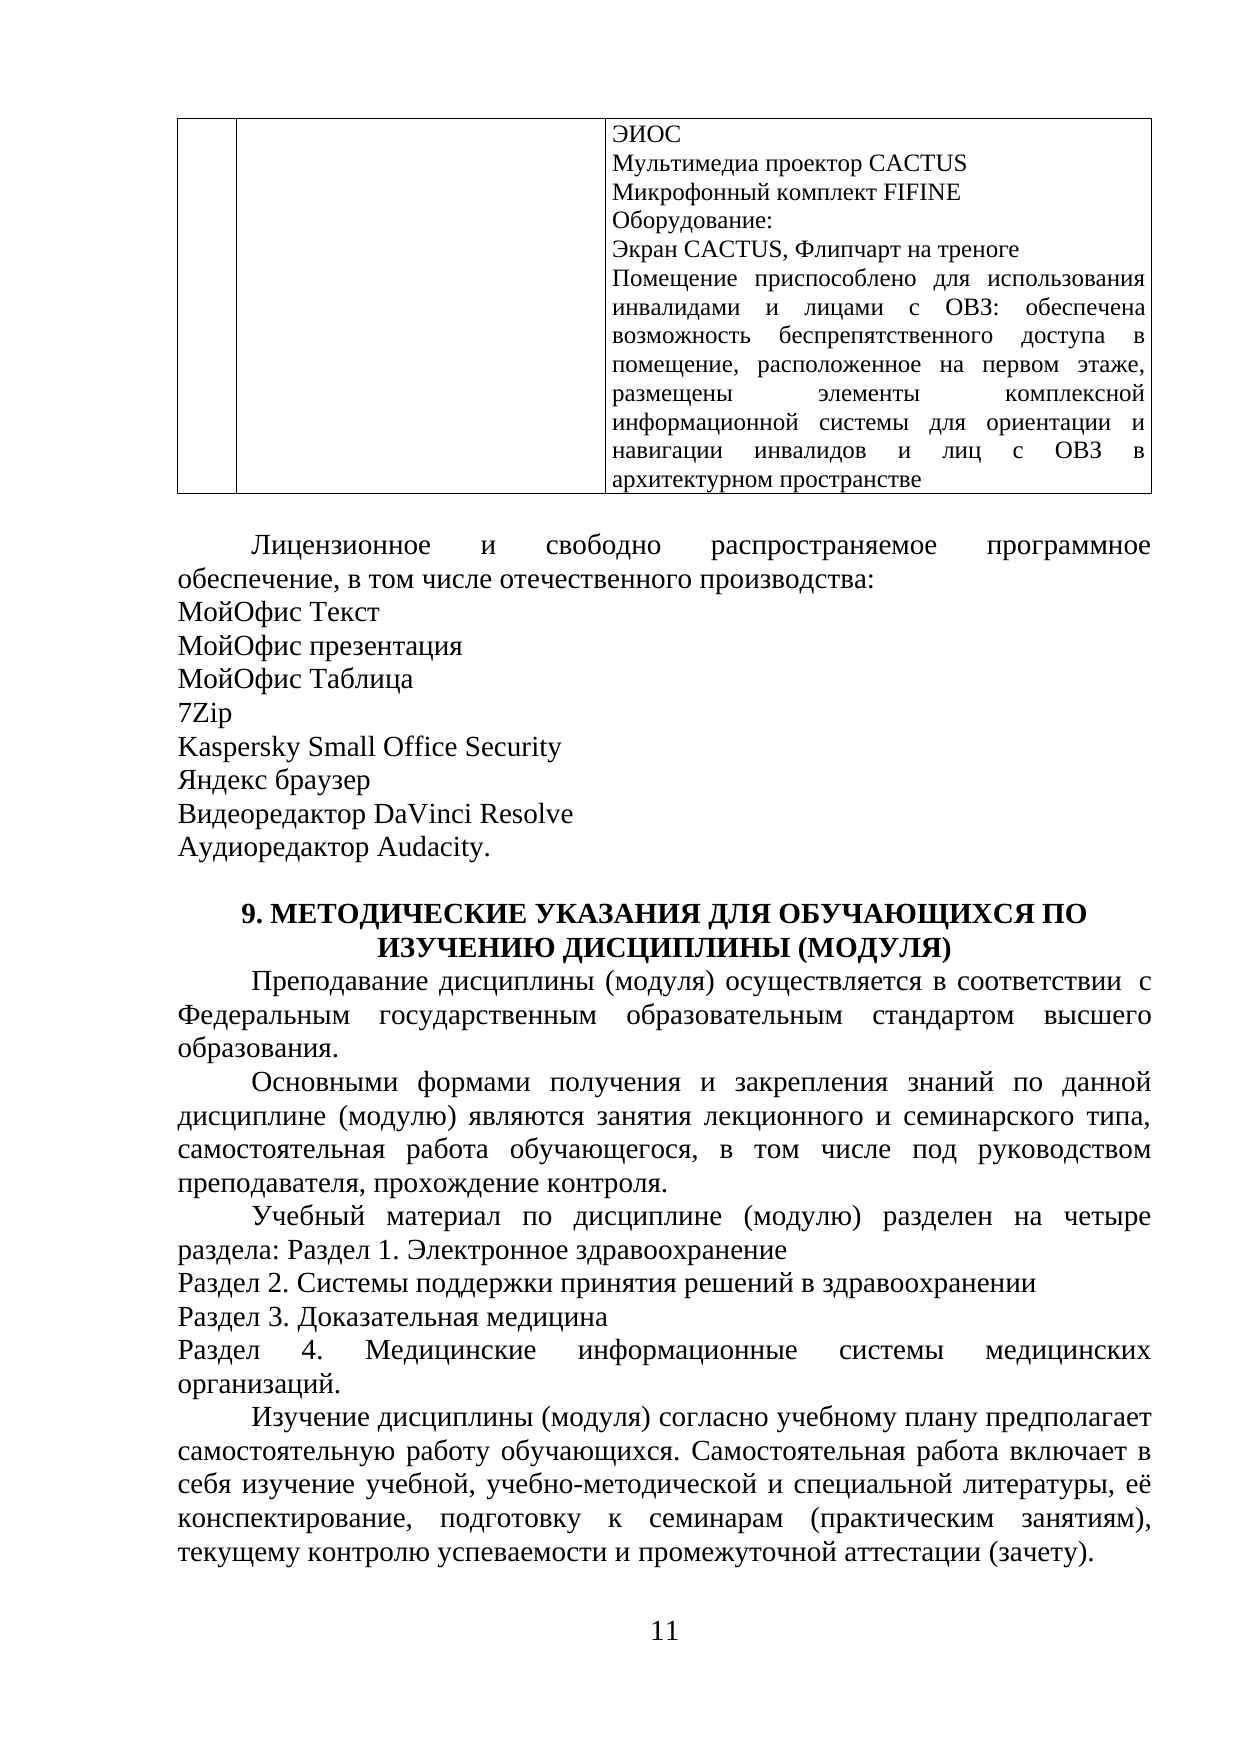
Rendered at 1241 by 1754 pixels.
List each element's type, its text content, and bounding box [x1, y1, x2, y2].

text Видеоредактор DaVinci Resolve [177, 796, 1152, 829]
text Kaspersky Small Office Security [177, 729, 1152, 762]
subtitle 9. МЕТОДИЧЕСКИЕ УКАЗАНИЯ ДЛЯ ОБУЧАЮЩИХСЯ ПО ИЗУЧЕНИЮ ДИСЦИПЛИНЫ (МОДУЛЯ) [177, 896, 1152, 963]
text 7Zip [177, 695, 1152, 729]
text Раздел 2. Системы поддержки принятия решений в здравоохранении [177, 1265, 1152, 1299]
text Раздел 4. Медицинские информационные системы медицинских организаций. [177, 1332, 1152, 1399]
text Изучение дисциплины (модуля) согласно учебному плану предполагает самостоятельную работу обучающихся. Самостоятельная работа включает в себя изучение учебной, учебно-методической и специальной литературы, её конспектирование, подготовку к семинарам (практическим занятиям), текущему контролю успеваемости и промежуточной аттестации (зачету). [177, 1399, 1152, 1567]
text Яндекс браузер [177, 762, 1152, 796]
table_cell 1 [178, 119, 236, 493]
text Основными формами получения и закрепления знаний по данной дисциплине (модулю) являются занятия лекционного и семинарского типа, самостоятельная работа обучающегося, в том числе под руководством преподавателя, прохождение контроля. [177, 1064, 1152, 1198]
text МойОфис Таблица [177, 662, 1152, 695]
text Аудиоредактор Audacity. [177, 829, 1152, 863]
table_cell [606, 119, 1151, 493]
text МойОфис Текст [177, 594, 1152, 628]
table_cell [237, 119, 605, 493]
text Лицензионное и свободно распространяемое программное обеспечение, в том числе отечественного производства: [177, 527, 1152, 594]
text Преподавание дисциплины (модуля) осуществляется в соответствии с Федеральным государственным образовательным стандартом высшего образования. [177, 963, 1152, 1064]
text МойОфис презентация [177, 628, 1152, 662]
text Учебный материал по дисциплине (модулю) разделен на четыре раздела: Раздел 1. Электронное здравоохранение [177, 1198, 1152, 1265]
text Раздел 3. Доказательная медицина [177, 1299, 1152, 1332]
